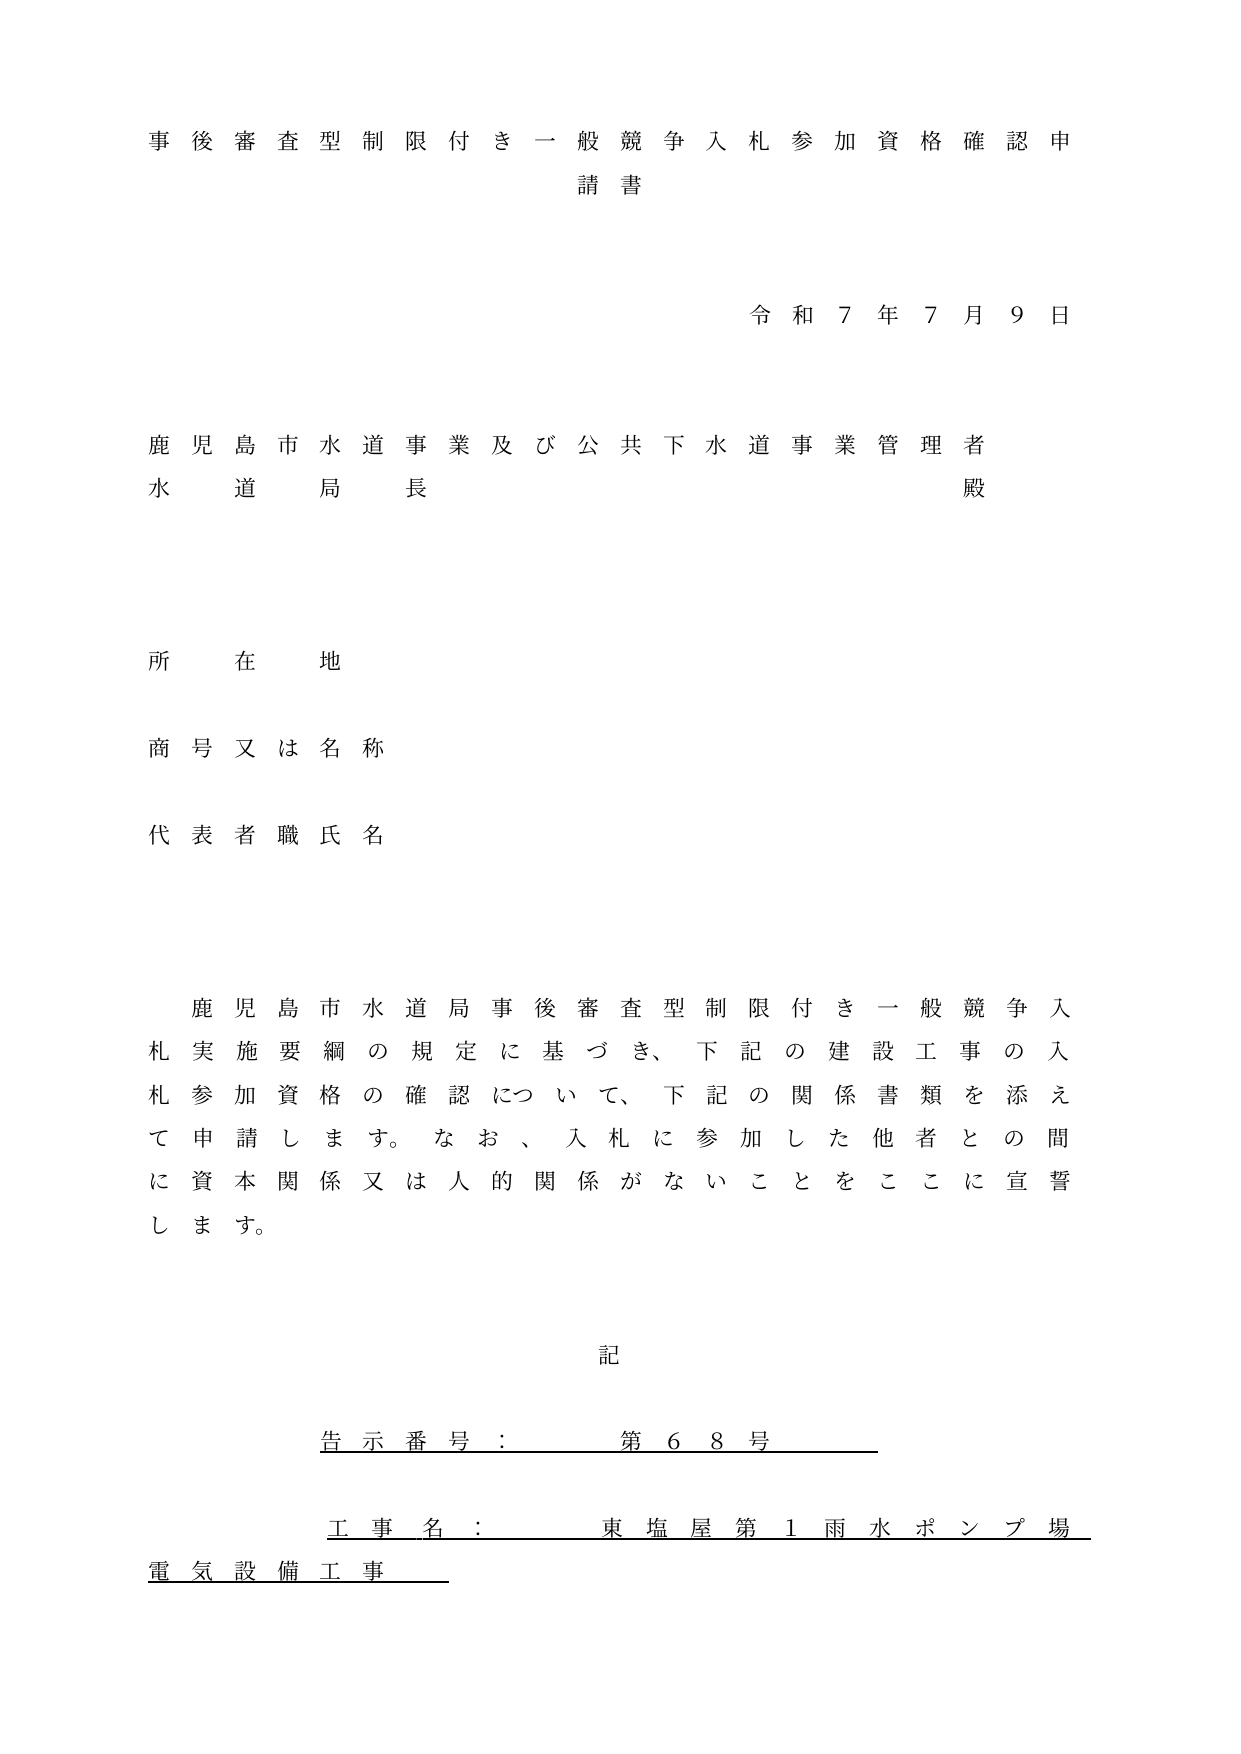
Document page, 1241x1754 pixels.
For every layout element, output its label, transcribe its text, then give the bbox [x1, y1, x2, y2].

text 事後審査型制限付き一般競争入札参加資格確認申請書 [148, 119, 1092, 205]
text 商号又は名称 [148, 682, 1092, 769]
text 鹿児島市水道局事後審査型制限付き一般競争入札実施要綱の規定に基づき、下記の建設工事の入札参加資格の確認について、下記の関係書類を添えて申請します。なお、入札に参加した他者との間に資本関係又は人的関係がないことをここに宣誓します。 [148, 985, 1092, 1245]
subtitle 記 [148, 1332, 1092, 1375]
text 水 道 局 長 殿 [148, 465, 1092, 509]
text 告示番号： 第６８号 [148, 1419, 1092, 1462]
text 工事名： 東塩屋第１雨水ポンプ場電気設備工事 [148, 1505, 1092, 1592]
text 鹿児島市水道事業及び公共下水道事業管理者 [148, 422, 1092, 465]
text 令和７年７月９日 [148, 292, 1092, 335]
text 所 在 地 [148, 595, 1092, 682]
text 代表者職氏名 [148, 769, 1092, 855]
